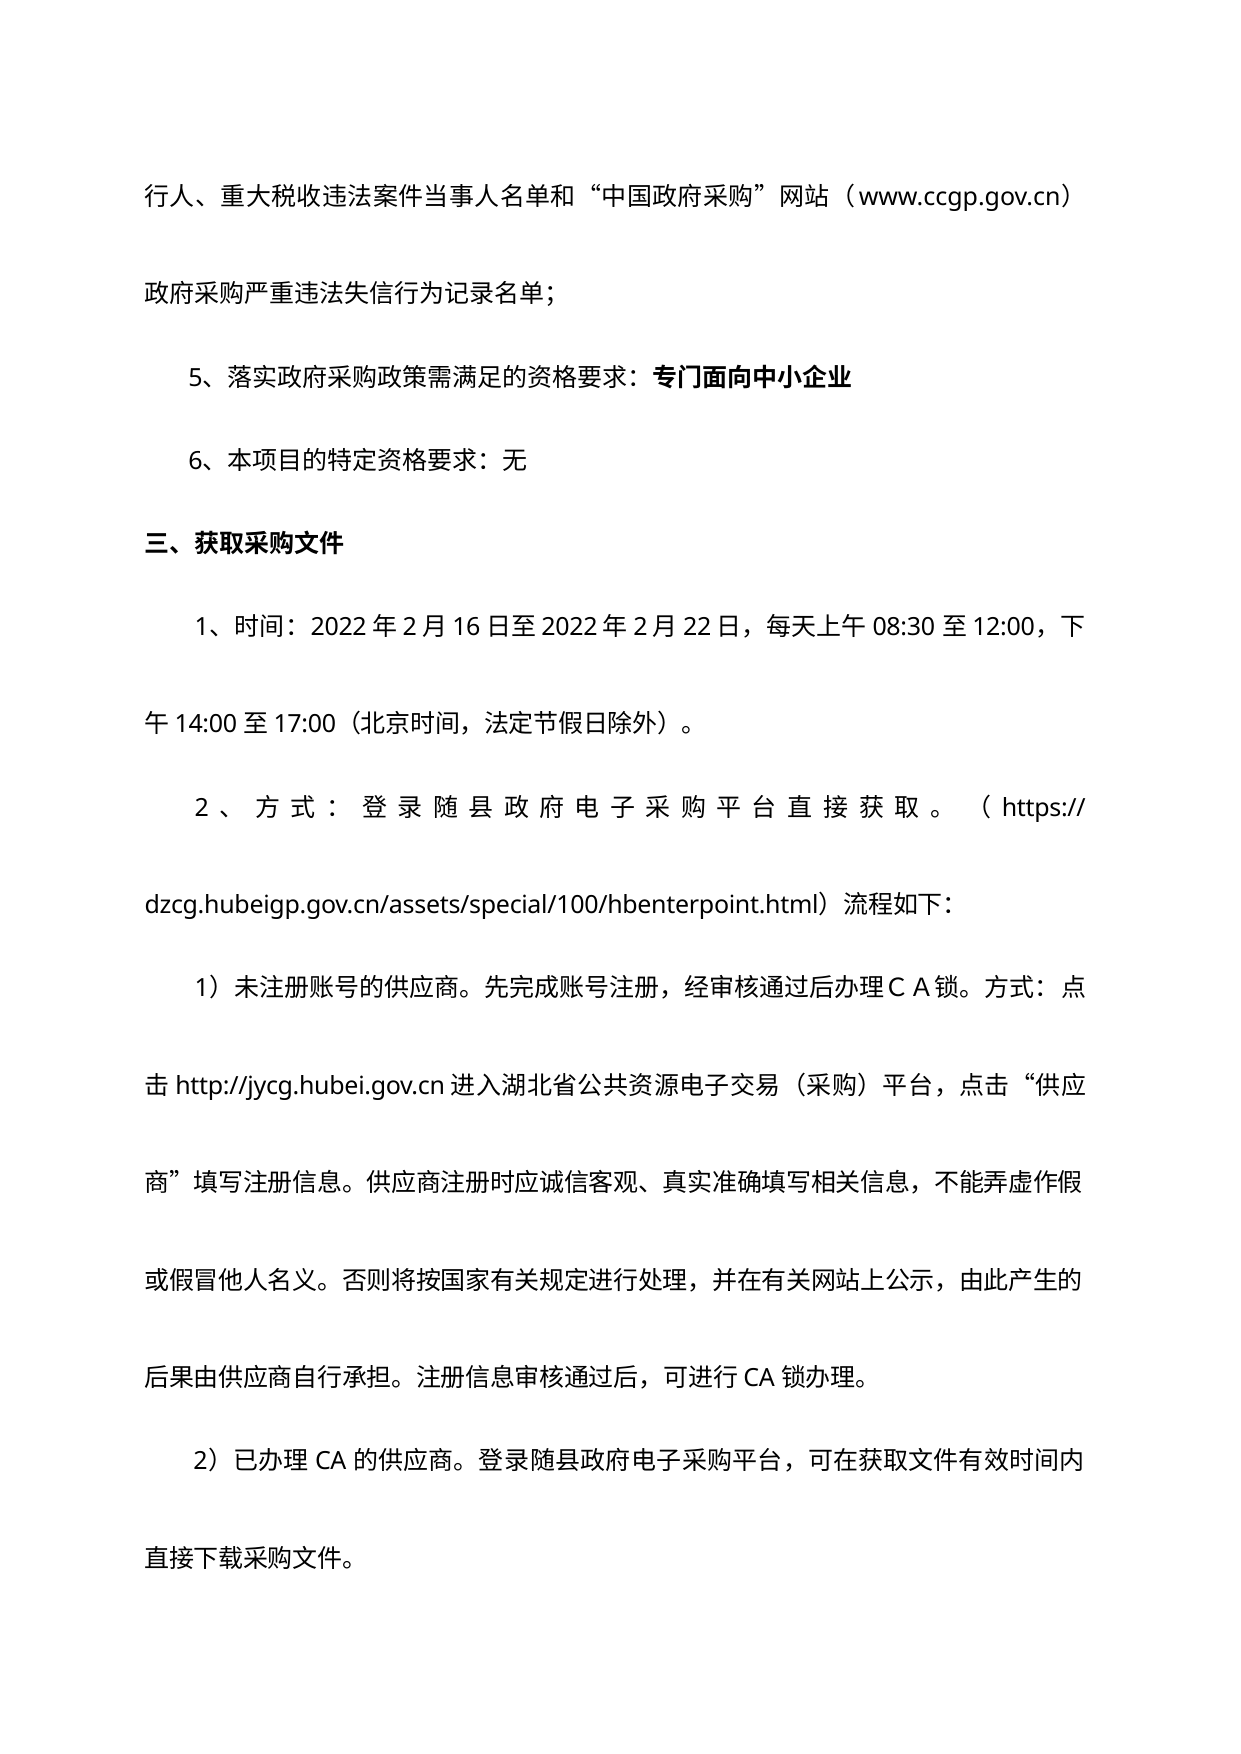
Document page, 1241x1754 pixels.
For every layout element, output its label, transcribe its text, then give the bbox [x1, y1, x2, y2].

text 1、时间：2022年2月16日至2022年2月22日，每天上午08:30 至12:00，下午14:00 至17:00（北京时间，法定节假日除外）。 [144, 592, 1086, 754]
text 2）已办理 CA 的供应商。登录随县政府电子采购平台，可在获取文件有效时间内直接下载采购文件。 [144, 1426, 1086, 1589]
text 6、本项目的特定资格要求：无 [144, 426, 1086, 491]
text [144, 162, 1086, 324]
text 1）未注册账号的供应商。先完成账号注册，经审核通过后办理ＣＡ锁。方式：点击http://jycg.hubei.gov.cn进入湖北省公共资源电子交易（采购）平台，点击“供应商”填写注册信息。供应商注册时应诚信客观、真实准确填写相关信息，不能弄虚作假或假冒他人名义。否则将按国家有关规定进行处理，并在有关网站上公示，由此产生的后果由供应商自行承担。注册信息审核通过后，可进行 CA 锁办理。 [144, 953, 1086, 1408]
text 三、获取采购文件 [144, 509, 1086, 574]
text 5、落实政府采购政策需满足的资格要求：专门面向中小企业 [144, 343, 1086, 408]
text 2、方式：登录随县政府电子采购平台直接获取。（https://dzcg.hubeigp.gov.cn/assets/special/100/hbenterpoint.html）流程如下： [144, 773, 1086, 935]
